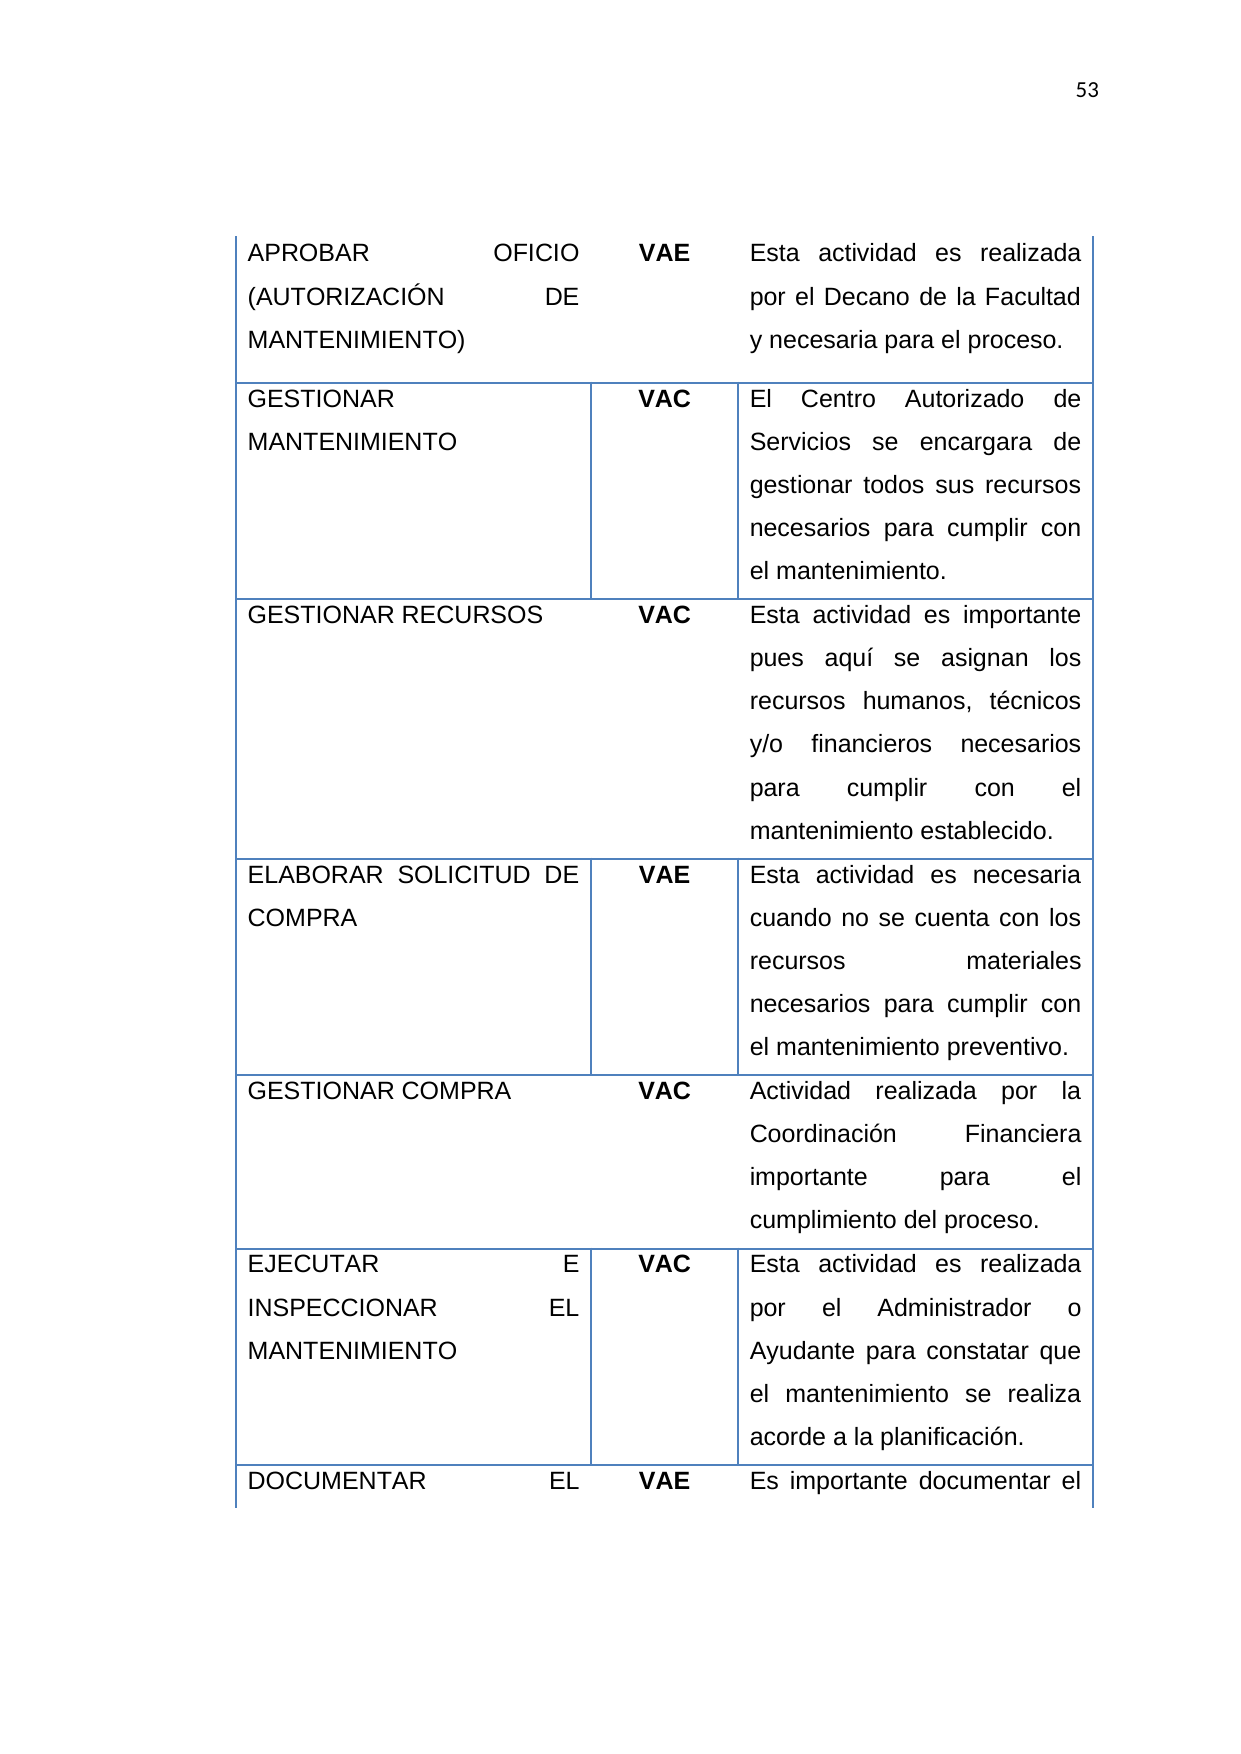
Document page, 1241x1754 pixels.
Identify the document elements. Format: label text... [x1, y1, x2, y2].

table_cell GESTIONAR COMPRA [237, 1076, 591, 1247]
table_cell EJECUTAR E INSPECCIONAR EL MANTENIMIENTO [237, 1250, 590, 1464]
table_cell APROBAR OFICIO (AUTORIZACIÓN DE MANTENIMIENTO) [237, 236, 591, 382]
table_cell VAC [592, 1250, 737, 1464]
table_cell VAE [591, 236, 738, 382]
table_cell Esta actividad es realizada por el Decano de la Facultad y necesaria para el proceso. [738, 236, 1092, 382]
table_cell Esta actividad es necesaria cuando no se cuenta con los recursos materiales necesarios para cumplir con el mantenimiento preventivo. [739, 860, 1092, 1074]
table_cell VAC [592, 384, 737, 598]
table_cell GESTIONAR MANTENIMIENTO [237, 384, 590, 598]
table_cell VAC [591, 600, 738, 858]
table_cell GESTIONAR RECURSOS [237, 600, 591, 858]
table_cell ELABORAR SOLICITUD DE COMPRA [237, 860, 590, 1074]
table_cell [738, 1466, 1092, 1508]
table_cell VAE [592, 860, 737, 1074]
table_cell VAC [591, 1076, 738, 1247]
table_cell El Centro Autorizado de Servicios se encargara de gestionar todos sus recursos necesarios para cumplir con el mantenimiento. [739, 384, 1092, 598]
table_cell VAE [591, 1466, 738, 1508]
table_cell Actividad realizada por la Coordinación Financiera importante para el cumplimiento del proceso. [738, 1076, 1092, 1247]
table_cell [237, 1466, 591, 1508]
table_cell Esta actividad es realizada por el Administrador o Ayudante para constatar que el mantenimiento se realiza acorde a la planificación. [739, 1250, 1092, 1464]
table_cell Esta actividad es importante pues aquí se asignan los recursos humanos, técnicos y/o financieros necesarios para cumplir con el mantenimiento establecido. [738, 600, 1092, 858]
